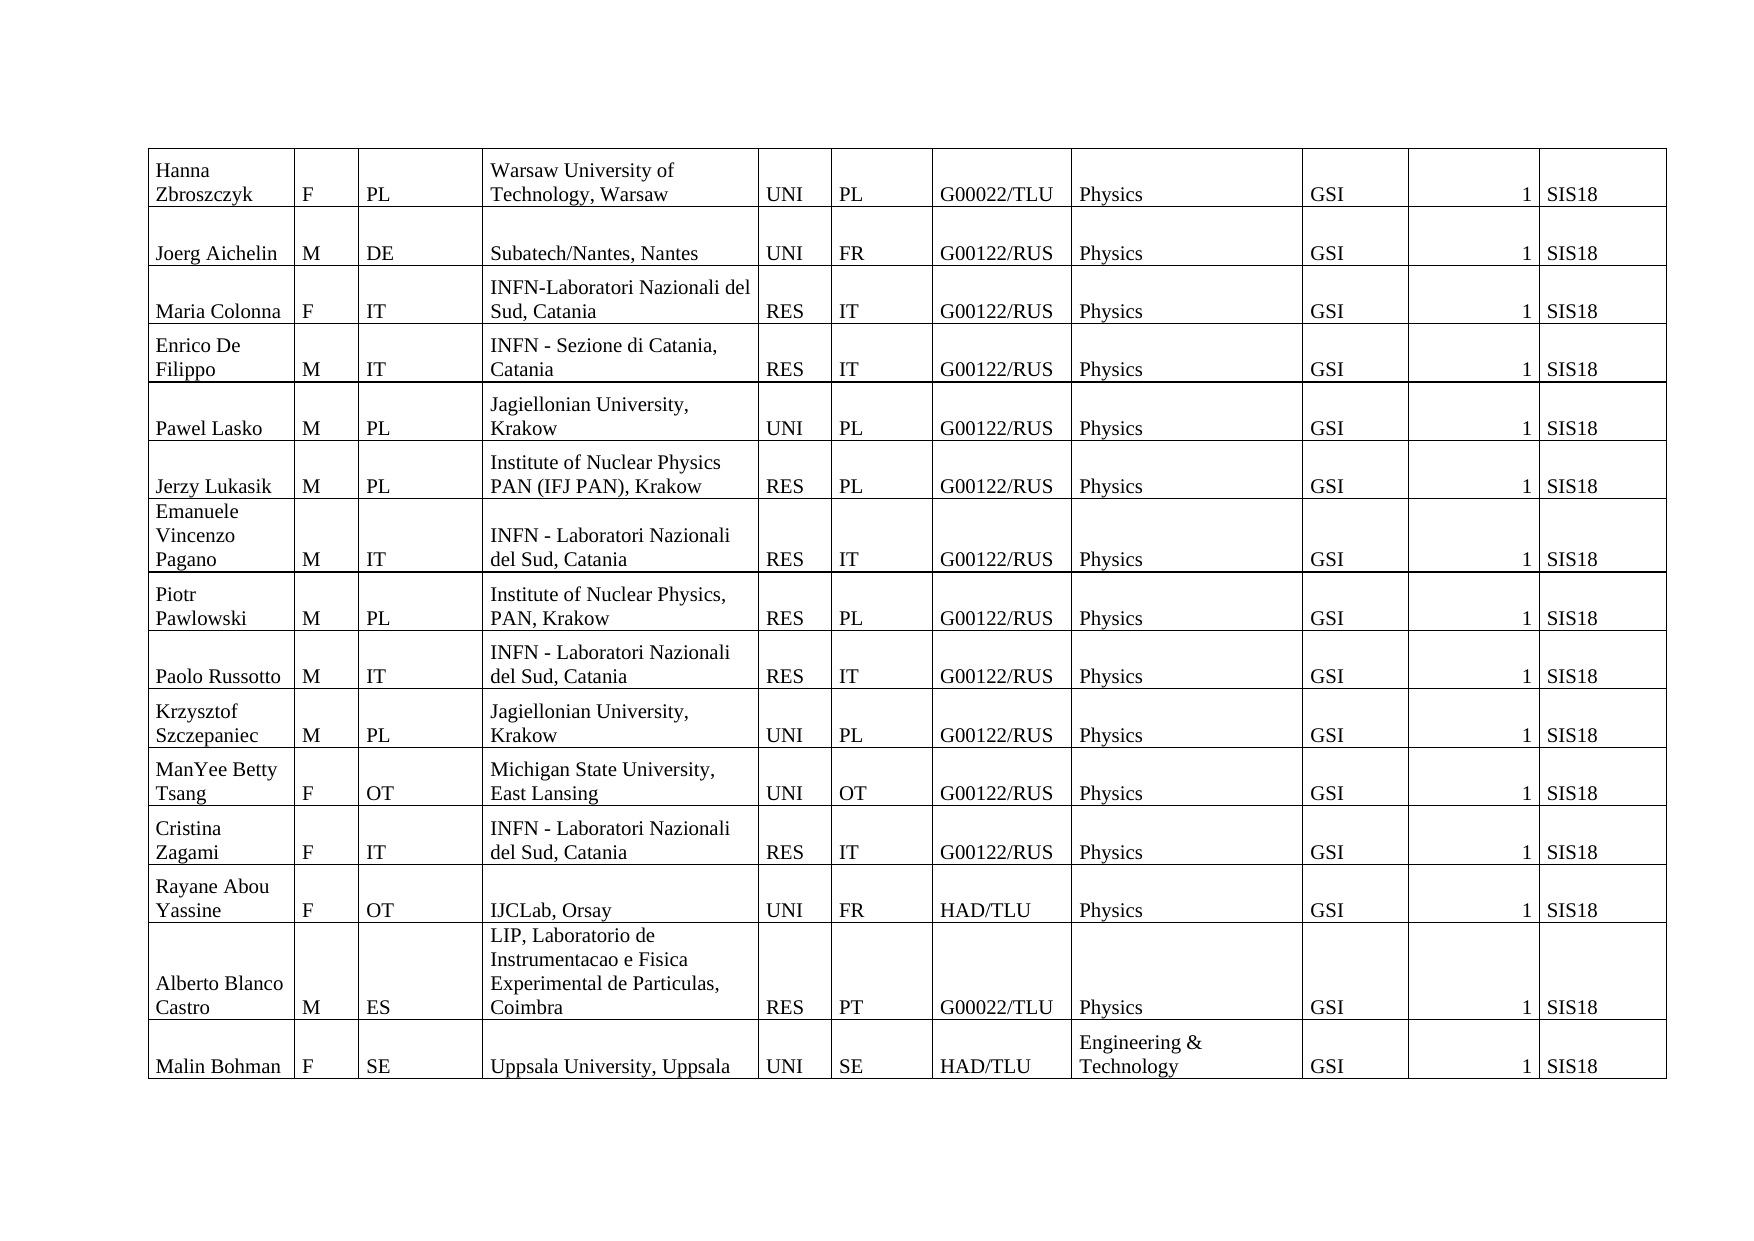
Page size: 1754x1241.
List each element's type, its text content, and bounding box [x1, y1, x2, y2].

table_cell M [295, 573, 358, 630]
table_cell RES [759, 324, 831, 381]
table_cell UNI [759, 689, 831, 747]
table_cell OT [359, 748, 482, 805]
table_cell 1 [1409, 573, 1539, 630]
table_cell 1 [1409, 865, 1539, 922]
table_cell SIS18 [1540, 689, 1666, 747]
table_cell SE [832, 1020, 932, 1078]
table_cell IT [359, 266, 482, 323]
table_cell G00022/TLU [933, 923, 1071, 1019]
table_cell DE [359, 207, 482, 264]
table_cell SIS18 [1540, 324, 1666, 381]
table_cell GSI [1303, 806, 1408, 864]
table_cell Physics [1072, 631, 1302, 688]
table_cell SIS18 [1540, 923, 1666, 1019]
table_cell G00122/RUS [933, 441, 1071, 498]
table_cell RES [759, 441, 831, 498]
table_cell 1 [1409, 324, 1539, 381]
table_cell G00122/RUS [933, 383, 1071, 440]
table_cell GSI [1303, 324, 1408, 381]
table_cell IT [832, 806, 932, 864]
table_cell UNI [759, 1020, 831, 1078]
table_cell G00122/RUS [933, 689, 1071, 747]
table_cell Paolo Russotto [149, 631, 294, 688]
table_cell Rayane Abou Yassine [149, 865, 294, 922]
table_cell HAD/TLU [933, 865, 1071, 922]
table_cell GSI [1303, 383, 1408, 440]
table_cell FR [832, 207, 932, 264]
table_cell SIS18 [1540, 266, 1666, 323]
table_cell RES [759, 806, 831, 864]
table_cell SIS18 [1540, 573, 1666, 630]
table_cell SIS18 [1540, 806, 1666, 864]
table_cell IT [832, 324, 932, 381]
table_cell FR [832, 865, 932, 922]
table_cell Physics [1072, 441, 1302, 498]
table_cell IT [359, 499, 482, 571]
table_cell Krzysztof Szczepaniec [149, 689, 294, 747]
table_cell SIS18 [1540, 748, 1666, 805]
table_cell Emanuele Vincenzo Pagano [149, 499, 294, 571]
table_cell G00122/RUS [933, 806, 1071, 864]
table_cell PL [359, 689, 482, 747]
table_cell 1 [1409, 499, 1539, 571]
table_cell 1 [1409, 748, 1539, 805]
table_cell UNI [759, 383, 831, 440]
table_cell Warsaw University of Technology, Warsaw [483, 149, 758, 206]
table_cell IT [359, 806, 482, 864]
table_cell RES [759, 923, 831, 1019]
table_cell M [295, 631, 358, 688]
table_cell IT [832, 499, 932, 571]
table_cell G00122/RUS [933, 631, 1071, 688]
table_cell RES [759, 631, 831, 688]
table_cell IT [832, 631, 932, 688]
table_cell Physics [1072, 923, 1302, 1019]
table_cell Institute of Nuclear Physics PAN (IFJ PAN), Krakow [483, 441, 758, 498]
table_cell IT [359, 631, 482, 688]
table_cell Joerg Aichelin [149, 207, 294, 264]
table_cell GSI [1303, 441, 1408, 498]
table_cell Jagiellonian University, Krakow [483, 383, 758, 440]
table_cell SE [359, 1020, 482, 1078]
table_cell G00122/RUS [933, 499, 1071, 571]
table_cell M [295, 383, 358, 440]
table_cell INFN-Laboratori Nazionali del Sud, Catania [483, 266, 758, 323]
table_cell IT [832, 266, 932, 323]
table_cell Physics [1072, 149, 1302, 206]
table_cell Alberto Blanco Castro [149, 923, 294, 1019]
table_cell SIS18 [1540, 383, 1666, 440]
table_cell INFN - Laboratori Nazionali del Sud, Catania [483, 806, 758, 864]
table_cell GSI [1303, 207, 1408, 264]
table_cell Maria Colonna [149, 266, 294, 323]
table_cell G00122/RUS [933, 748, 1071, 805]
table_cell ManYee Betty Tsang [149, 748, 294, 805]
table_cell F [295, 748, 358, 805]
table_cell 1 [1409, 266, 1539, 323]
table_cell Physics [1072, 573, 1302, 630]
table_cell SIS18 [1540, 865, 1666, 922]
table_cell UNI [759, 865, 831, 922]
table_cell Institute of Nuclear Physics, PAN, Krakow [483, 573, 758, 630]
table_cell 1 [1409, 806, 1539, 864]
table_cell RES [759, 573, 831, 630]
table_cell OT [832, 748, 932, 805]
table_cell M [295, 689, 358, 747]
table_cell 1 [1409, 689, 1539, 747]
table_cell SIS18 [1540, 1020, 1666, 1078]
table_cell M [295, 923, 358, 1019]
table_cell PL [832, 383, 932, 440]
table_cell PL [832, 149, 932, 206]
table_cell GSI [1303, 748, 1408, 805]
table_cell GSI [1303, 149, 1408, 206]
table_cell F [295, 149, 358, 206]
table_cell G00122/RUS [933, 324, 1071, 381]
table_cell OT [359, 865, 482, 922]
table_cell Physics [1072, 806, 1302, 864]
table_cell M [295, 499, 358, 571]
table_cell Physics [1072, 207, 1302, 264]
table_cell UNI [759, 149, 831, 206]
table_cell Subatech/Nantes, Nantes [483, 207, 758, 264]
table_cell SIS18 [1540, 499, 1666, 571]
table_cell PL [832, 441, 932, 498]
table_cell Hanna Zbroszczyk [149, 149, 294, 206]
table_cell Pawel Lasko [149, 383, 294, 440]
table_cell Uppsala University, Uppsala [483, 1020, 758, 1078]
table_cell Malin Bohman [149, 1020, 294, 1078]
table_cell RES [759, 499, 831, 571]
table_cell Michigan State University, East Lansing [483, 748, 758, 805]
table_cell Physics [1072, 324, 1302, 381]
table_cell Enrico De Filippo [149, 324, 294, 381]
table_cell 1 [1409, 631, 1539, 688]
table_cell 1 [1409, 441, 1539, 498]
table_cell GSI [1303, 499, 1408, 571]
table_cell Piotr Pawlowski [149, 573, 294, 630]
table_cell F [295, 1020, 358, 1078]
table_cell GSI [1303, 631, 1408, 688]
table_cell 1 [1409, 207, 1539, 264]
table_cell G00122/RUS [933, 207, 1071, 264]
table_cell GSI [1303, 1020, 1408, 1078]
table_cell Engineering & Technology [1072, 1020, 1302, 1078]
table_cell ES [359, 923, 482, 1019]
table_cell PL [832, 689, 932, 747]
table_cell LIP, Laboratorio de Instrumentacao e Fisica Experimental de Particulas, Coimbra [483, 923, 758, 1019]
table_cell F [295, 865, 358, 922]
table_cell PL [359, 573, 482, 630]
table_cell GSI [1303, 689, 1408, 747]
table_cell IT [359, 324, 482, 381]
table_cell INFN - Sezione di Catania, Catania [483, 324, 758, 381]
table_cell INFN - Laboratori Nazionali del Sud, Catania [483, 499, 758, 571]
table_cell 1 [1409, 383, 1539, 440]
table_cell HAD/TLU [933, 1020, 1071, 1078]
table_cell UNI [759, 748, 831, 805]
table_cell SIS18 [1540, 441, 1666, 498]
table_cell Jagiellonian University, Krakow [483, 689, 758, 747]
table_cell Physics [1072, 383, 1302, 440]
table_cell Physics [1072, 499, 1302, 571]
table_cell UNI [759, 207, 831, 264]
table_cell PL [832, 573, 932, 630]
table_cell GSI [1303, 923, 1408, 1019]
table_cell INFN - Laboratori Nazionali del Sud, Catania [483, 631, 758, 688]
table_cell GSI [1303, 573, 1408, 630]
table_cell GSI [1303, 865, 1408, 922]
table_cell Physics [1072, 865, 1302, 922]
table_cell SIS18 [1540, 631, 1666, 688]
table_cell Physics [1072, 266, 1302, 323]
table_cell Physics [1072, 689, 1302, 747]
table_cell M [295, 324, 358, 381]
table_cell M [295, 441, 358, 498]
table_cell F [295, 806, 358, 864]
table_cell PL [359, 383, 482, 440]
table_cell SIS18 [1540, 207, 1666, 264]
table_cell Jerzy Lukasik [149, 441, 294, 498]
table_cell 1 [1409, 149, 1539, 206]
table_cell PT [832, 923, 932, 1019]
table_cell PL [359, 441, 482, 498]
table_cell 1 [1409, 923, 1539, 1019]
table_cell GSI [1303, 266, 1408, 323]
table_cell RES [759, 266, 831, 323]
table_cell IJCLab, Orsay [483, 865, 758, 922]
table_cell G00022/TLU [933, 149, 1071, 206]
table_cell G00122/RUS [933, 573, 1071, 630]
table_cell Physics [1072, 748, 1302, 805]
table_cell M [295, 207, 358, 264]
table_cell SIS18 [1540, 149, 1666, 206]
table_cell Cristina Zagami [149, 806, 294, 864]
table_cell F [295, 266, 358, 323]
table_cell 1 [1409, 1020, 1539, 1078]
table_cell G00122/RUS [933, 266, 1071, 323]
table_cell PL [359, 149, 482, 206]
